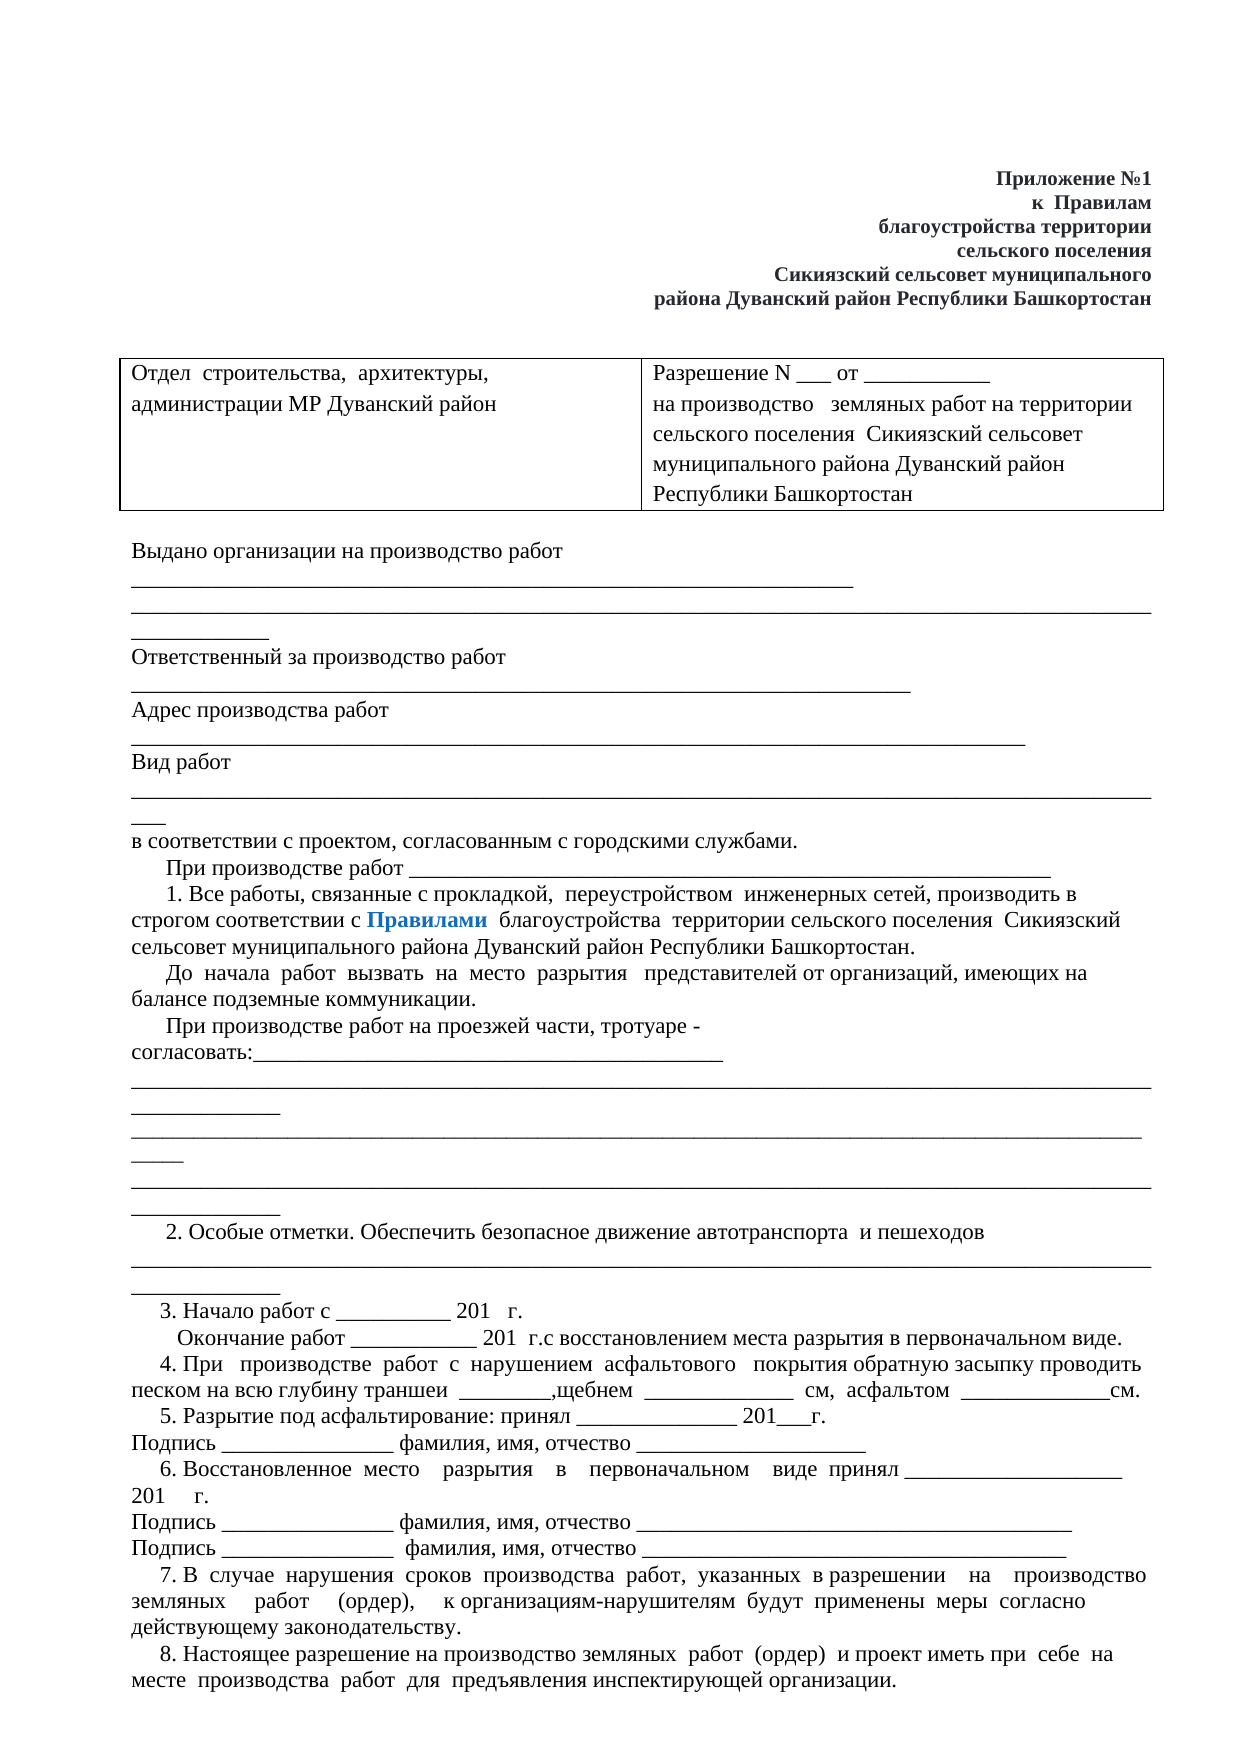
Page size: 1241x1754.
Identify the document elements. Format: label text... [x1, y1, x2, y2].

text Приложение №1 [131, 166, 1152, 190]
text Окончание работ ___________ 201 г.с восстановлением места разрытия в первоначальном виде. [131, 1323, 1152, 1350]
text При производстве работ ________________________________________________________ [131, 854, 1152, 880]
text 2. Особые отметки. Обеспечить безопасное движение автотранспорта и пешеходов [131, 1218, 1152, 1244]
text 7. В случае нарушения сроков производства работ, указанных в разрешении на производство земляных работ (ордер), к организациям-нарушителям будут применены меры согласно действующему законодательству. [131, 1561, 1152, 1640]
text 3. Начало работ с __________ 201 г. [131, 1297, 1152, 1323]
table_header Разрешение N ___ от ___________ на производство земляных работ на территории сельского поселения Сикиязский сельсовет муниципального района Дуванский район Республики Башкортостан [642, 359, 1163, 510]
text 1. Все работы, связанные с прокладкой, переустройством инженерных сетей, производить в строгом соответствии с Правилами благоустройства территории сельского поселения Сикиязский сельсовет муниципального района Дуванский район Республики Башкортостан. [131, 880, 1152, 959]
text До начала работ вызвать на место разрытия представителей от организаций, имеющих на балансе подземные коммуникации. [131, 959, 1152, 1012]
text _____________________________________________________________________________________________________ [131, 590, 1152, 643]
text Сикиязский сельсовет муниципального [131, 262, 1152, 286]
text ______________________________________________________________________________________________________ [131, 1244, 1152, 1297]
text района Дуванский район Республики Башкортостан [131, 286, 1152, 310]
text При производстве работ на проезжей части, тротуаре - согласовать:_________________________________________ [131, 1012, 1152, 1064]
table_header Отдел строительства, архитектуры, администрации МР Дуванский район [121, 359, 641, 510]
text Подпись _______________ фамилия, имя, отчество ______________________________________ [131, 1508, 1152, 1534]
text 5. Разрытие под асфальтирование: принял ______________ 201___г. [131, 1403, 1152, 1429]
text Выдано организации на производство работ _______________________________________________________________ [131, 537, 1152, 590]
text к Правилам [131, 190, 1152, 214]
text ______________________________________________________________________________________________________ [131, 1117, 1152, 1165]
text благоустройства территории [131, 214, 1152, 238]
text Подпись _______________ фамилия, имя, отчество ____________________ [131, 1429, 1152, 1455]
text ______________________________________________________________________________________________________ [131, 1064, 1152, 1117]
text 6. Восстановленное место разрытия в первоначальном виде принял ___________________ 201 г. [131, 1455, 1152, 1508]
text ______________________________________________________________________________________________________ [131, 1165, 1152, 1218]
text Вид работ ____________________________________________________________________________________________ [131, 748, 1152, 827]
text Ответственный за производство работ ____________________________________________________________________ [131, 643, 1152, 696]
text Адрес производства работ ______________________________________________________________________________ [131, 696, 1152, 748]
text 4. При производстве работ с нарушением асфальтового покрытия обратную засыпку проводить песком на всю глубину траншеи ________,щебнем _____________ см, асфальтом _____________см. [131, 1350, 1152, 1403]
text сельского поселения [131, 238, 1152, 262]
text Подпись _______________ фамилия, имя, отчество _____________________________________ [131, 1534, 1152, 1561]
text 8. Настоящее разрешение на производство земляных работ (ордер) и проект иметь при себе на месте производства работ для предъявления инспектирующей организации. [131, 1640, 1152, 1692]
text в соответствии с проектом, согласованным с городскими службами. [131, 827, 1152, 854]
